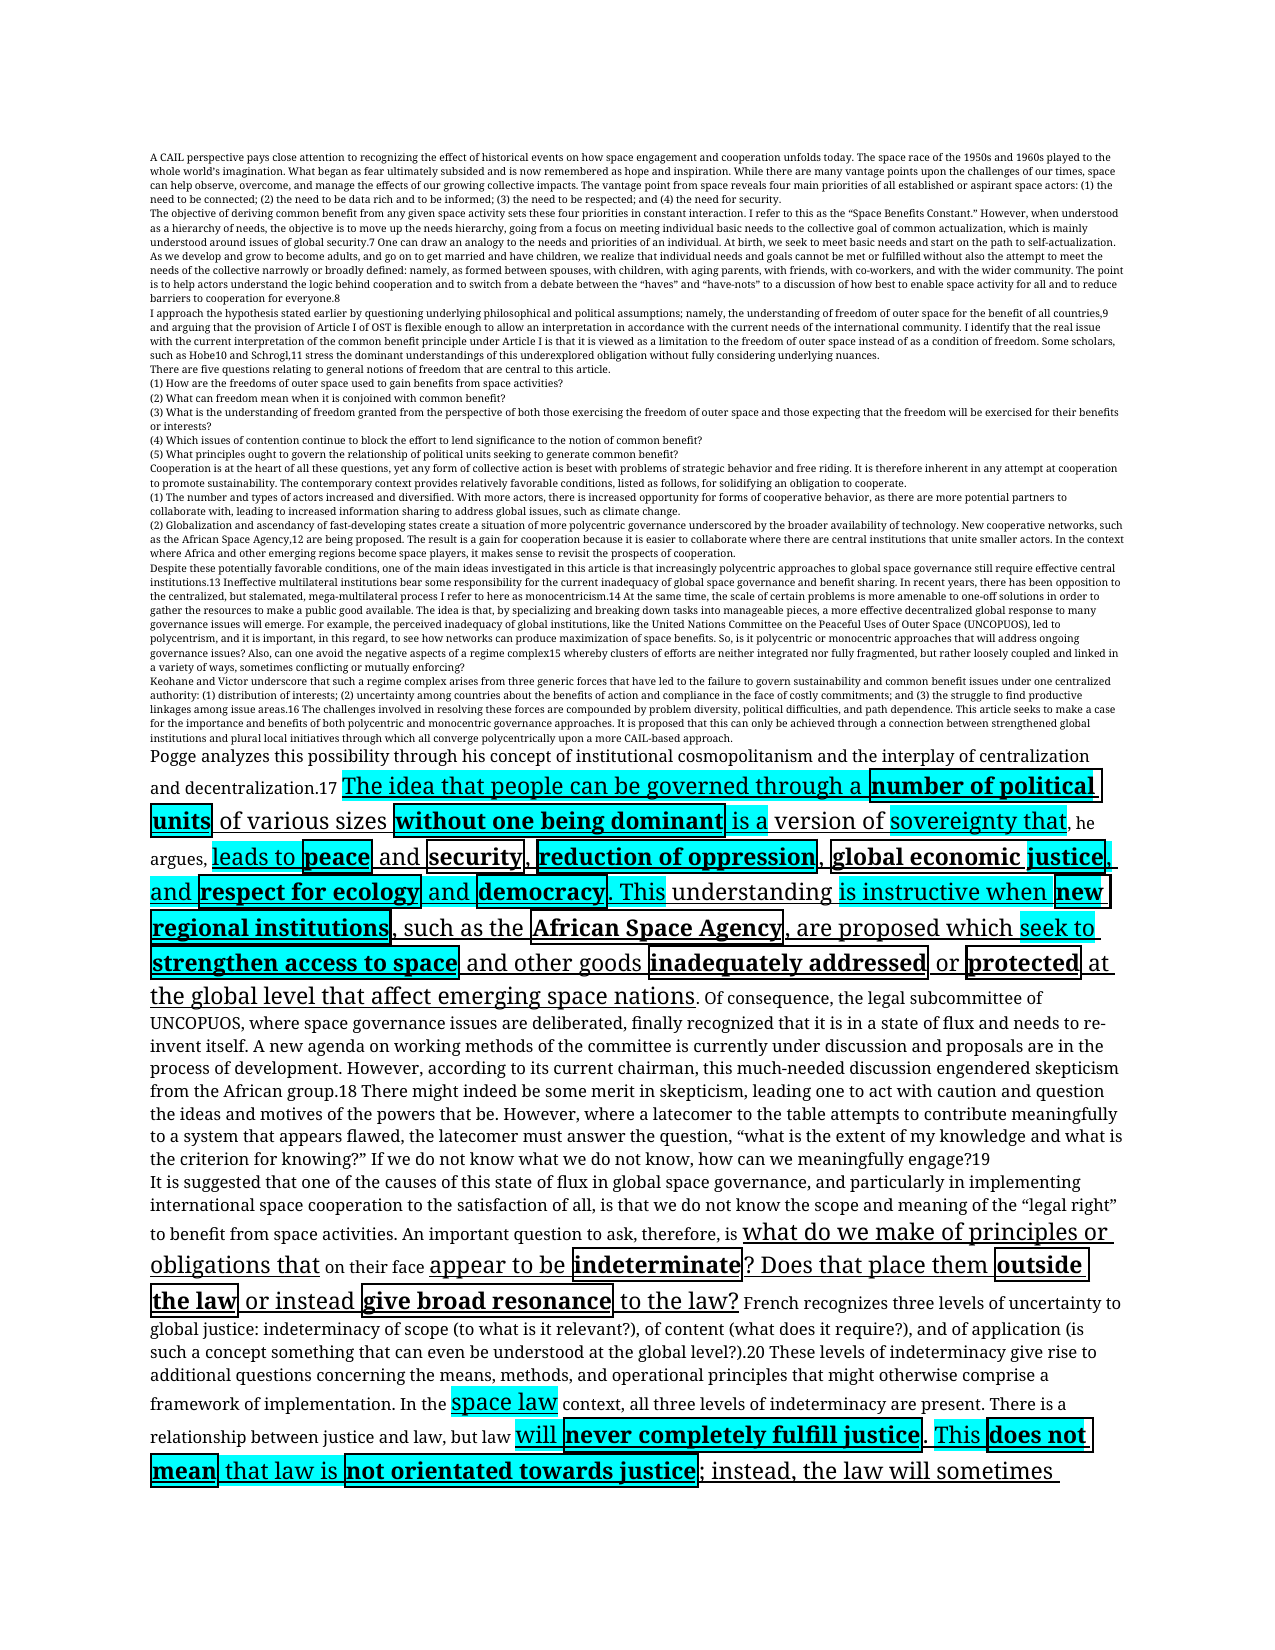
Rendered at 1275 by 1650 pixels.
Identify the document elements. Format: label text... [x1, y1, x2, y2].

text (2) What can freedom mean when it is conjoined with common benefit? [150, 391, 1125, 405]
text (3) What is the understanding of freedom granted from the perspective of both those exercising the freedom of outer space and those expecting that the freedom will be exercised for their benefits or interests? [150, 405, 1125, 433]
text The objective of deriving common benefit from any given space activity sets these four priorities in constant interaction. I refer to this as the “Space Benefits Constant.” However, when understood as a hierarchy of needs, the objective is to move up the needs hierarchy, going from a focus on meeting individual basic needs to the collective goal of common actualization, which is mainly understood around issues of global security.7 One can draw an analogy to the needs and priorities of an individual. At birth, we seek to meet basic needs and start on the path to self-actualization. As we develop and grow to become adults, and go on to get married and have children, we realize that individual needs and goals cannot be met or fulfilled without also the attempt to meet the needs of the collective narrowly or broadly defined: namely, as formed between spouses, with children, with aging parents, with friends, with co-workers, and with the wider community. The point is to help actors understand the logic behind cooperation and to switch from a debate between the “haves” and “have-nots” to a discussion of how best to enable space activity for all and to reduce barriers to cooperation for everyone.8 [150, 207, 1125, 306]
text Despite these potentially favorable conditions, one of the main ideas investigated in this article is that increasingly polycentric approaches to global space governance still require effective central institutions.13 Ineffective multilateral institutions bear some responsibility for the current inadequacy of global space governance and benefit sharing. In recent years, there has been opposition to the centralized, but stalemated, mega-multilateral process I refer to here as monocentricism.14 At the same time, the scale of certain problems is more amenable to one-off solutions in order to gather the resources to make a public good available. The idea is that, by specializing and breaking down tasks into manageable pieces, a more effective decentralized global response to many governance issues will emerge. For example, the perceived inadequacy of global institutions, like the United Nations Committee on the Peaceful Uses of Outer Space (UNCOPUOS), led to polycentrism, and it is important, in this regard, to see how networks can produce maximization of space benefits. So, is it polycentric or monocentric approaches that will address ongoing governance issues? Also, can one avoid the negative aspects of a regime complex15 whereby clusters of efforts are neither integrated nor fully fragmented, but rather loosely coupled and linked in a variety of ways, sometimes conflicting or mutually enforcing? [150, 561, 1125, 674]
text (4) Which issues of contention continue to block the effort to lend significance to the notion of common benefit? [150, 433, 1125, 447]
text I approach the hypothesis stated earlier by questioning underlying philosophical and political assumptions; namely, the understanding of freedom of outer space for the benefit of all countries,9 and arguing that the provision of Article I of OST is flexible enough to allow an interpretation in accordance with the current needs of the international community. I identify that the real issue with the current interpretation of the common benefit principle under Article I is that it is viewed as a limitation to the freedom of outer space instead of as a condition of freedom. Some scholars, such as Hobe10 and Schrogl,11 stress the dominant understandings of this underexplored obligation without fully considering underlying nuances. [150, 306, 1125, 362]
text There are five questions relating to general notions of freedom that are central to this article. [150, 362, 1125, 377]
text (1) How are the freedoms of outer space used to gain benefits from space activities? [150, 377, 1125, 391]
text (5) What principles ought to govern the relationship of political units seeking to generate common benefit? [150, 447, 1125, 462]
text (2) Globalization and ascendancy of fast-developing states create a situation of more polycentric governance underscored by the broader availability of technology. New cooperative networks, such as the African Space Agency,12 are being proposed. The result is a gain for cooperation because it is easier to collaborate where there are central institutions that unite smaller actors. In the context where Africa and other emerging regions become space players, it makes sense to revisit the prospects of cooperation. [150, 518, 1125, 561]
text A CAIL perspective pays close attention to recognizing the effect of historical events on how space engagement and cooperation unfolds today. The space race of the 1950s and 1960s played to the whole world’s imagination. What began as fear ultimately subsided and is now remembered as hope and inspiration. While there are many vantage points upon the challenges of our times, space can help observe, overcome, and manage the effects of our growing collective impacts. The vantage point from space reveals four main priorities of all established or aspirant space actors: (1) the need to be connected; (2) the need to be data rich and to be informed; (3) the need to be respected; and (4) the need for security. [150, 150, 1125, 207]
text (1) The number and types of actors increased and diversified. With more actors, there is increased opportunity for forms of cooperative behavior, as there are more potential partners to collaborate with, leading to increased information sharing to address global issues, such as climate change. [150, 490, 1125, 518]
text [150, 1170, 1125, 1488]
text Pogge analyzes this possibility through his concept of institutional cosmopolitanism and the interplay of centralization and decentralization.17 The idea that people can be governed through a number of political units of various sizes without one being dominant is a version of sovereignty that, he argues, leads to peace and security, reduction of oppression, global economic justice, and respect for ecology and democracy. This understanding is instructive when new regional institutions, such as the African Space Agency, are proposed which seek to strengthen access to space and other goods inadequately addressed or protected at the global level that affect emerging space nations. Of consequence, the legal subcommittee of UNCOPUOS, where space governance issues are deliberated, finally recognized that it is in a state of flux and needs to re-invent itself. A new agenda on working methods of the committee is currently under discussion and proposals are in the process of development. However, according to its current chairman, this much-needed discussion engendered skepticism from the African group.18 There might indeed be some merit in skepticism, leading one to act with caution and question the ideas and motives of the powers that be. However, where a latecomer to the table attempts to contribute meaningfully to a system that appears flawed, the latecomer must answer the question, “what is the extent of my knowledge and what is the criterion for knowing?” If we do not know what we do not know, how can we meaningfully engage?19 [150, 745, 1125, 1170]
text Keohane and Victor underscore that such a regime complex arises from three generic forces that have led to the failure to govern sustainability and common benefit issues under one centralized authority: (1) distribution of interests; (2) uncertainty among countries about the benefits of action and compliance in the face of costly commitments; and (3) the struggle to find productive linkages among issue areas.16 The challenges involved in resolving these forces are compounded by problem diversity, political difficulties, and path dependence. This article seeks to make a case for the importance and benefits of both polycentric and monocentric governance approaches. It is proposed that this can only be achieved through a connection between strengthened global institutions and plural local initiatives through which all converge polycentrically upon a more CAIL-based approach. [150, 674, 1125, 745]
text Cooperation is at the heart of all these questions, yet any form of collective action is beset with problems of strategic behavior and free riding. It is therefore inherent in any attempt at cooperation to promote sustainability. The contemporary context provides relatively favorable conditions, listed as follows, for solidifying an obligation to cooperate. [150, 462, 1125, 490]
